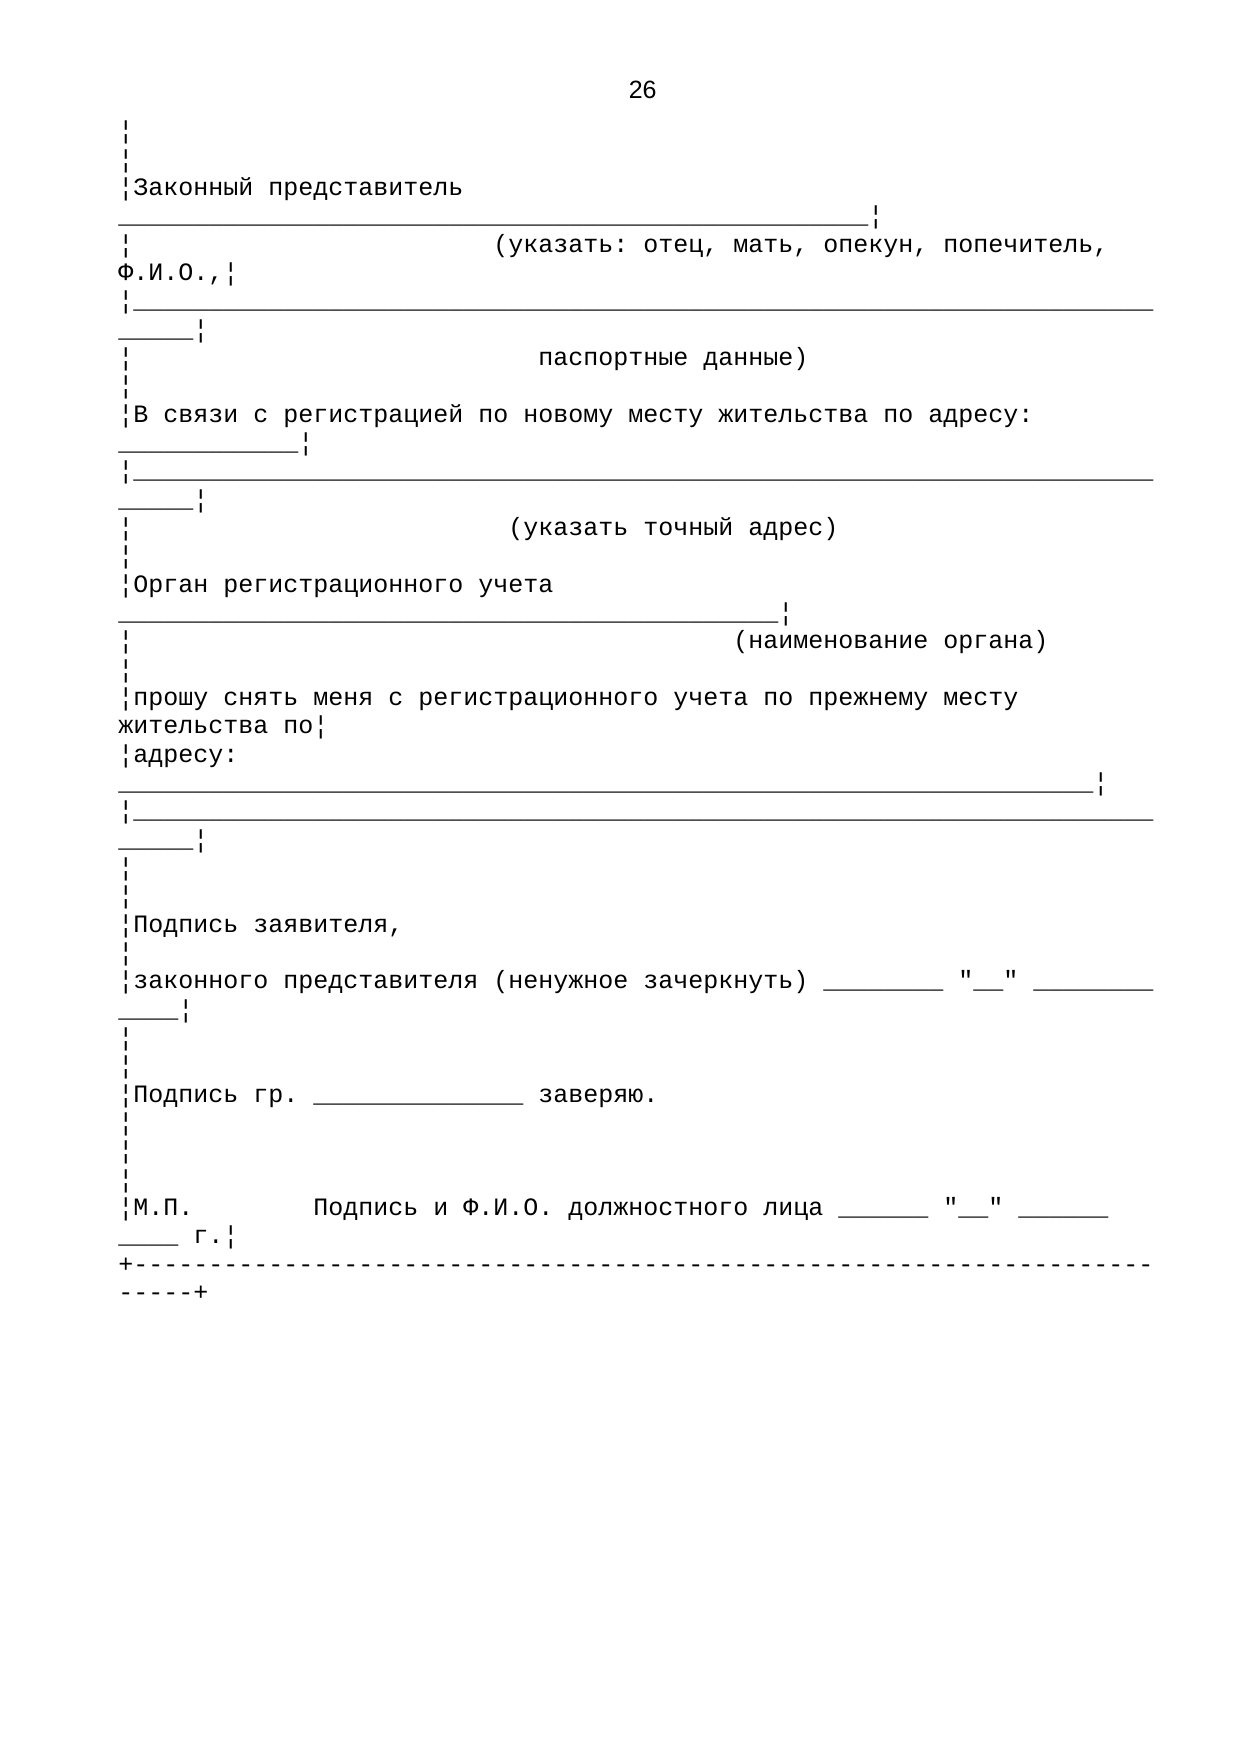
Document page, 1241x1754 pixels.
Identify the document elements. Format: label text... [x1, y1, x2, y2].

text ¦ ¦ [118, 855, 1167, 911]
text ¦ (указать: отец, мать, опекун, попечитель, Ф.И.О.,¦ [118, 231, 1167, 288]
text ¦ ¦ [118, 118, 1167, 175]
text ¦В связи с регистрацией по новому месту жительства по адресу: ____________¦ [118, 401, 1167, 458]
text ¦адресу: _________________________________________________________________¦ [118, 741, 1167, 798]
text ¦М.П. Подпись и Ф.И.О. должностного лица ______ "__" ______ ____ г.¦ [118, 1195, 1167, 1251]
text ¦ ¦ [118, 1025, 1167, 1081]
text ¦прошу снять меня с регистрационного учета по прежнему месту жительства по¦ [118, 685, 1167, 741]
text ¦ паспортные данные) ¦ [118, 345, 1167, 401]
text ¦Подпись заявителя, ¦ [118, 911, 1167, 968]
text ¦Орган регистрационного учета ____________________________________________¦ [118, 571, 1167, 628]
text ¦законного представителя (ненужное зачеркнуть) ________ "__" ________ ____¦ [118, 968, 1167, 1025]
text ¦ ¦ [118, 1138, 1167, 1195]
text ¦ (наименование органа) ¦ [118, 628, 1167, 685]
text ¦Подпись гр. ______________ заверяю. ¦ [118, 1081, 1167, 1138]
text ¦_________________________________________________________________________¦ [118, 798, 1167, 855]
text ¦Законный представитель __________________________________________________¦ [118, 175, 1167, 231]
text ¦ (указать точный адрес) ¦ [118, 515, 1167, 571]
text ¦_________________________________________________________________________¦ [118, 288, 1167, 345]
text ¦_________________________________________________________________________¦ [118, 458, 1167, 515]
text +-------------------------------------------------------------------------+ [118, 1251, 1167, 1308]
